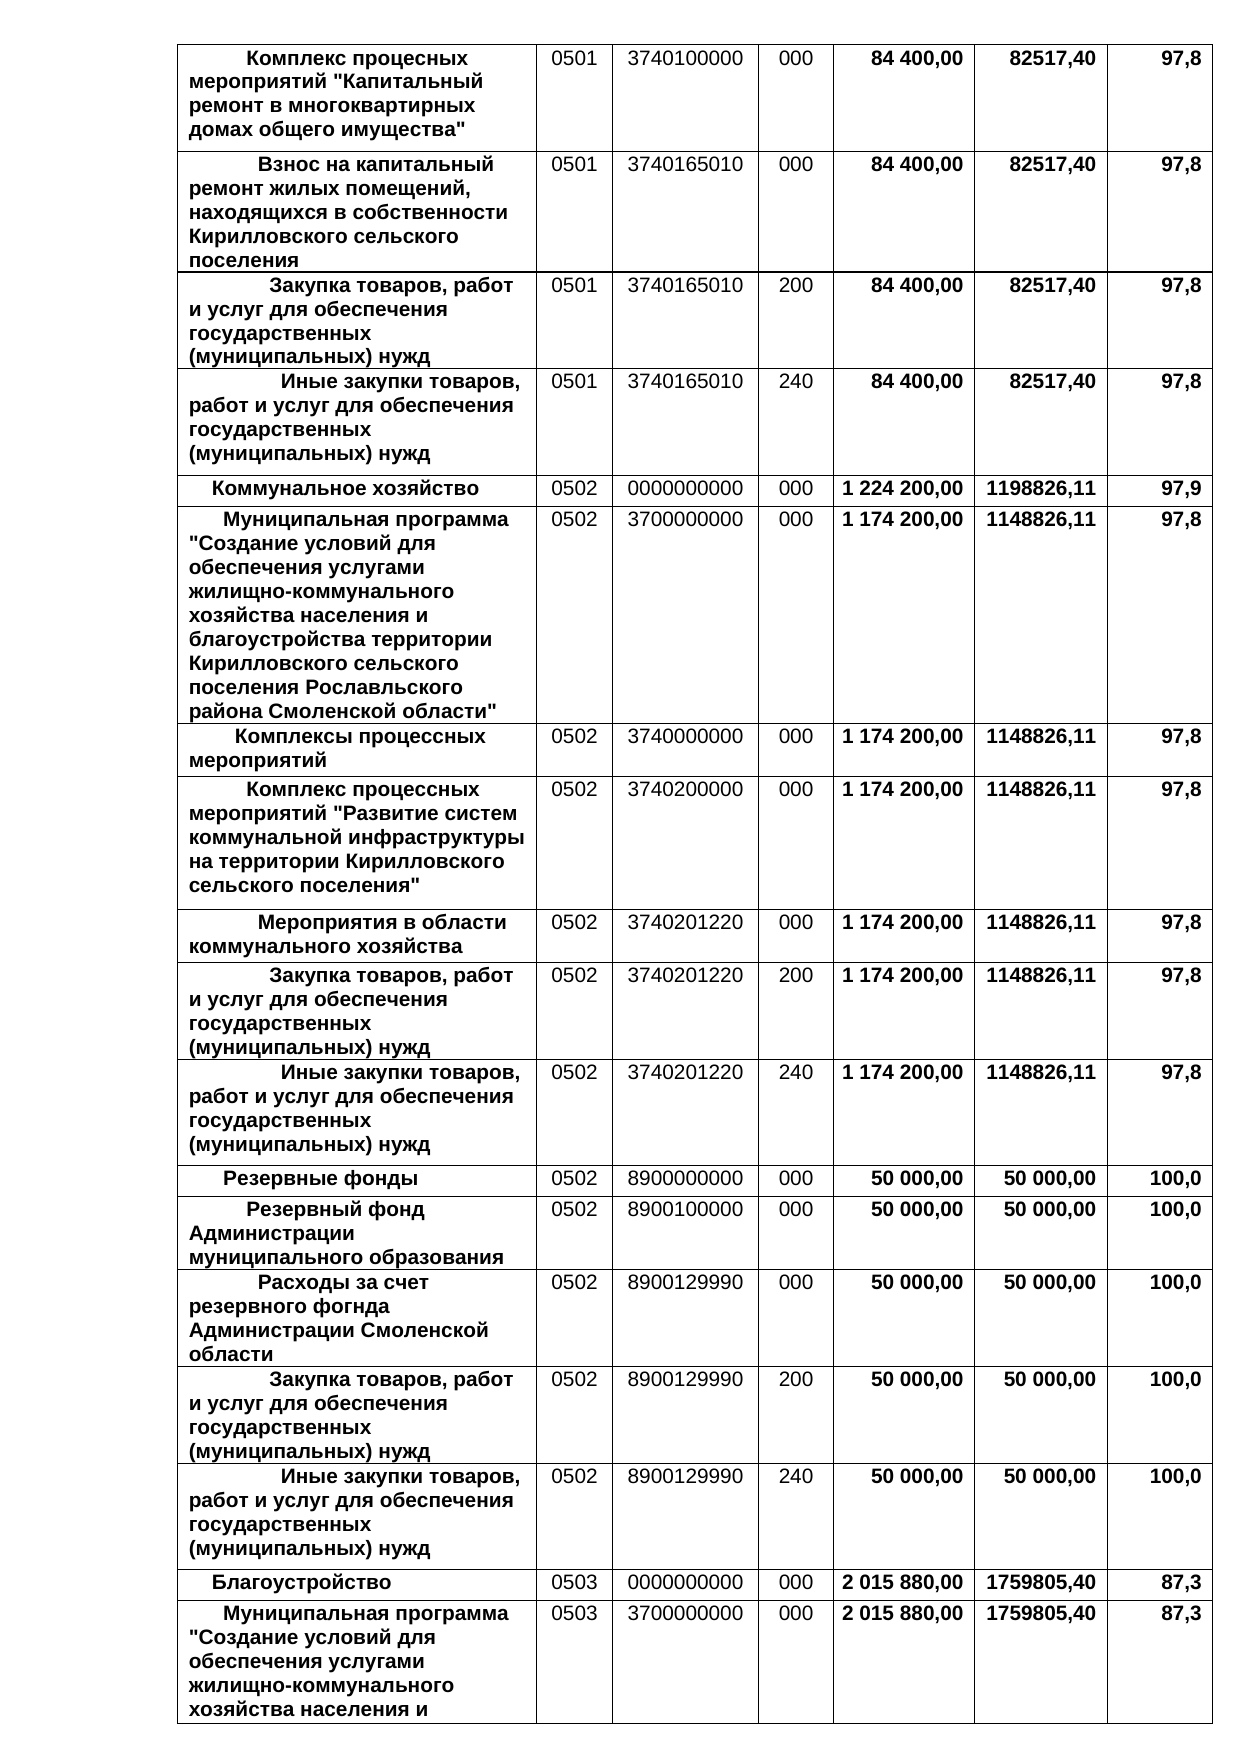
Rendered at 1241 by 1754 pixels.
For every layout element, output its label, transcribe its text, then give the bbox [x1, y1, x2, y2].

table_cell 0502 [537, 1464, 612, 1569]
table_cell 3740000000 [613, 724, 758, 776]
table_cell 1759805,40 [975, 1601, 1107, 1723]
table_cell 0502 [537, 777, 612, 908]
table_cell 50 000,00 [834, 1166, 974, 1196]
table_cell 50 000,00 [975, 1270, 1107, 1366]
table_cell 0502 [537, 507, 612, 722]
table_cell 0502 [537, 724, 612, 776]
table_cell 000 [759, 777, 833, 908]
table_cell 50 000,00 [834, 1464, 974, 1569]
table_cell 1148826,11 [975, 910, 1107, 962]
table_cell 84 400,00 [834, 369, 974, 474]
table_cell 1 174 200,00 [834, 1060, 974, 1165]
table_cell 240 [759, 1464, 833, 1569]
table_cell Иные закупки товаров, работ и услуг для обеспечения государственных (муниципальных) нужд [178, 1464, 536, 1569]
table_cell Резервный фонд Администрации муниципального образования [178, 1197, 536, 1269]
table_cell 50 000,00 [834, 1367, 974, 1463]
table_cell 000 [759, 1601, 833, 1723]
table_cell 1 174 200,00 [834, 910, 974, 962]
table_cell Расходы за счет резервного фогнда Администрации Смоленской области [178, 1270, 536, 1366]
table_cell 1148826,11 [975, 1060, 1107, 1165]
table_cell 3740200000 [613, 777, 758, 908]
table_cell 0502 [537, 1166, 612, 1196]
table_cell 000 [759, 1570, 833, 1600]
table_cell 1 174 200,00 [834, 777, 974, 908]
table_cell 82517,40 [975, 369, 1107, 474]
table_cell 1148826,11 [975, 724, 1107, 776]
table_cell 0501 [537, 152, 612, 271]
table_cell 97,8 [1108, 152, 1212, 271]
table_cell 0502 [537, 476, 612, 506]
table_cell 97,8 [1108, 507, 1212, 722]
table_cell 2 015 880,00 [834, 1601, 974, 1723]
table_cell 1148826,11 [975, 507, 1107, 722]
table_cell 1148826,11 [975, 777, 1107, 908]
table_cell 000 [759, 507, 833, 722]
table_cell 3740100000 [613, 45, 758, 151]
table_cell 200 [759, 1367, 833, 1463]
table_cell 000 [759, 1270, 833, 1366]
table_cell 50 000,00 [975, 1464, 1107, 1569]
table_cell 97,8 [1108, 724, 1212, 776]
table_cell 200 [759, 273, 833, 368]
table_cell 8900000000 [613, 1166, 758, 1196]
table_cell Мероприятия в области коммунального хозяйства [178, 910, 536, 962]
table_cell 82517,40 [975, 45, 1107, 151]
table_cell 1 174 200,00 [834, 963, 974, 1058]
table_cell 97,8 [1108, 273, 1212, 368]
table_cell 97,8 [1108, 369, 1212, 474]
table_cell 97,8 [1108, 45, 1212, 151]
table_cell 1 224 200,00 [834, 476, 974, 506]
table_cell 97,8 [1108, 1060, 1212, 1165]
table_cell 0502 [537, 1367, 612, 1463]
table_cell 3740201220 [613, 963, 758, 1058]
table_cell 50 000,00 [975, 1166, 1107, 1196]
table_cell Взнос на капитальный ремонт жилых помещений, находящихся в собственности Кирилловского сельского поселения [178, 152, 536, 271]
table_cell 000 [759, 910, 833, 962]
table_cell 50 000,00 [834, 1270, 974, 1366]
table_cell 3700000000 [613, 507, 758, 722]
table_cell 000 [759, 476, 833, 506]
table_cell 2 015 880,00 [834, 1570, 974, 1600]
table_cell 0503 [537, 1570, 612, 1600]
table_cell 000 [759, 1197, 833, 1269]
table_cell 87,3 [1108, 1601, 1212, 1723]
table_cell 50 000,00 [975, 1197, 1107, 1269]
table_cell 82517,40 [975, 273, 1107, 368]
table_cell 1 174 200,00 [834, 724, 974, 776]
table_cell 0502 [537, 1197, 612, 1269]
table_cell Комплекс процессных мероприятий "Развитие систем коммунальной инфраструктуры на территории Кирилловского сельского поселения" [178, 777, 536, 908]
table_cell 0501 [537, 369, 612, 474]
table_cell 0000000000 [613, 1570, 758, 1600]
table_cell 0501 [537, 273, 612, 368]
table_cell 200 [759, 963, 833, 1058]
table_cell Закупка товаров, работ и услуг для обеспечения государственных (муниципальных) нужд [178, 273, 536, 368]
table_cell 87,3 [1108, 1570, 1212, 1600]
table_cell 97,8 [1108, 910, 1212, 962]
table_cell Иные закупки товаров, работ и услуг для обеспечения государственных (муниципальных) нужд [178, 1060, 536, 1165]
table_cell 100,0 [1108, 1197, 1212, 1269]
table_cell 84 400,00 [834, 273, 974, 368]
table_cell 0502 [537, 1270, 612, 1366]
table_cell 3740165010 [613, 152, 758, 271]
table_cell 0503 [537, 1601, 612, 1723]
table_cell 100,0 [1108, 1270, 1212, 1366]
table_cell 100,0 [1108, 1367, 1212, 1463]
table_cell 3740201220 [613, 1060, 758, 1165]
table_cell 3740165010 [613, 273, 758, 368]
table_cell 1759805,40 [975, 1570, 1107, 1600]
table_cell 1148826,11 [975, 963, 1107, 1058]
table_cell Закупка товаров, работ и услуг для обеспечения государственных (муниципальных) нужд [178, 1367, 536, 1463]
table_cell 8900129990 [613, 1464, 758, 1569]
table_cell 97,8 [1108, 777, 1212, 908]
table_cell 3740165010 [613, 369, 758, 474]
table_cell 3700000000 [613, 1601, 758, 1723]
table_cell 100,0 [1108, 1464, 1212, 1569]
table_cell 8900129990 [613, 1270, 758, 1366]
table_cell 1 174 200,00 [834, 507, 974, 722]
table_cell 000 [759, 152, 833, 271]
table_cell 240 [759, 369, 833, 474]
table_cell Закупка товаров, работ и услуг для обеспечения государственных (муниципальных) нужд [178, 963, 536, 1058]
table_cell 50 000,00 [834, 1197, 974, 1269]
table_cell 000 [759, 45, 833, 151]
table_cell 3740201220 [613, 910, 758, 962]
table_cell 82517,40 [975, 152, 1107, 271]
table_cell 000 [759, 1166, 833, 1196]
table_cell 240 [759, 1060, 833, 1165]
table_cell 84 400,00 [834, 152, 974, 271]
table_cell Резервные фонды [178, 1166, 536, 1196]
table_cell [178, 1601, 536, 1723]
table_cell Благоустройство [178, 1570, 536, 1600]
table_cell Иные закупки товаров, работ и услуг для обеспечения государственных (муниципальных) нужд [178, 369, 536, 474]
table_cell 0502 [537, 910, 612, 962]
table_cell Комплексы процессных мероприятий [178, 724, 536, 776]
table_cell 000 [759, 724, 833, 776]
table_cell 0502 [537, 963, 612, 1058]
table_cell 97,8 [1108, 963, 1212, 1058]
table_cell 0502 [537, 1060, 612, 1165]
table_cell Коммунальное хозяйство [178, 476, 536, 506]
table_cell 84 400,00 [834, 45, 974, 151]
table_cell 97,9 [1108, 476, 1212, 506]
table_cell 0000000000 [613, 476, 758, 506]
table_cell Комплекс процесных мероприятий "Капитальный ремонт в многоквартирных домах общего имущества" [178, 45, 536, 151]
table_cell 0501 [537, 45, 612, 151]
table_cell 1198826,11 [975, 476, 1107, 506]
table_cell 8900100000 [613, 1197, 758, 1269]
table_cell 8900129990 [613, 1367, 758, 1463]
table_cell 100,0 [1108, 1166, 1212, 1196]
table_cell 50 000,00 [975, 1367, 1107, 1463]
